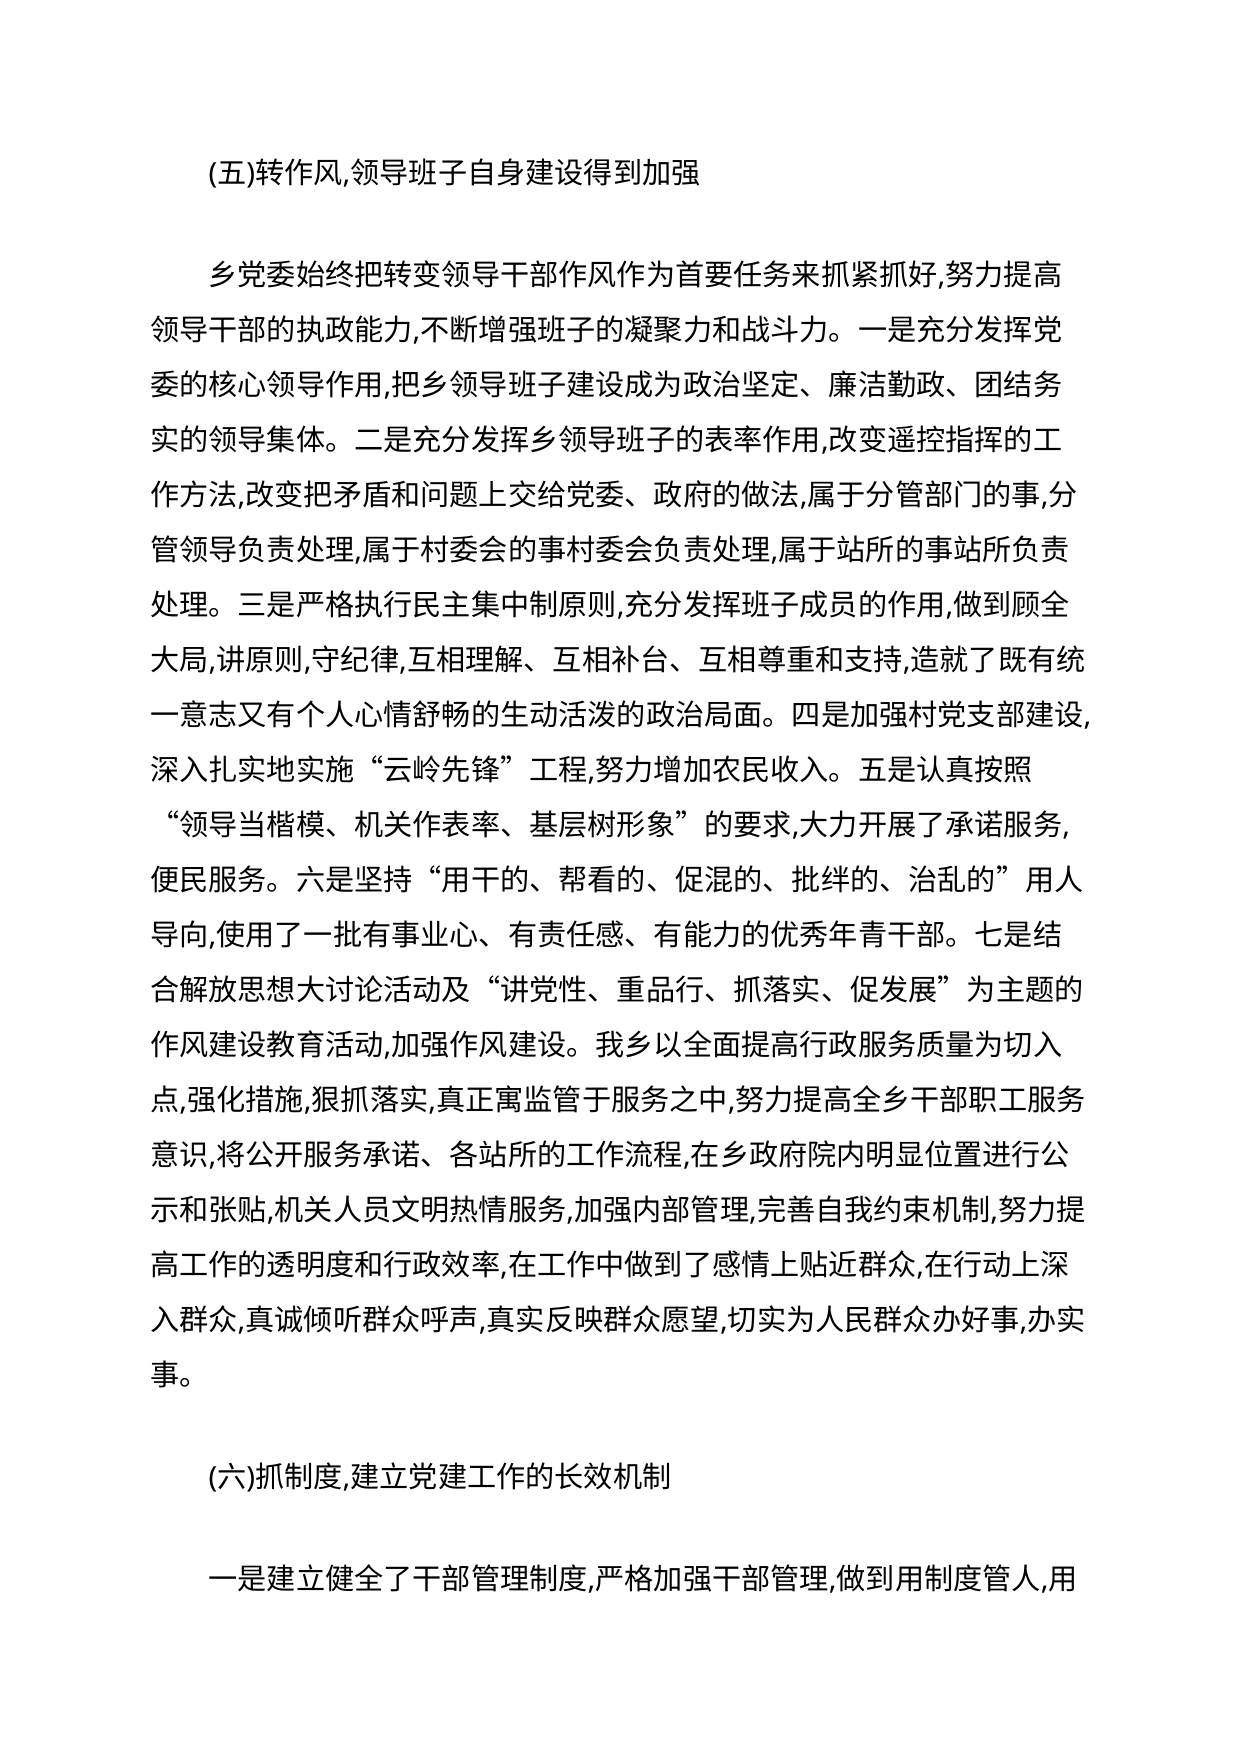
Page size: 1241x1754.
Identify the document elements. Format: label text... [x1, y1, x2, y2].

text (六)抓制度,建立党建工作的长效机制 [150, 1453, 1090, 1496]
text 乡党委始终把转变领导干部作风作为首要任务来抓紧抓好,努力提高领导干部的执政能力,不断增强班子的凝聚力和战斗力。一是充分发挥党委的核心领导作用,把乡领导班子建设成为政治坚定、廉洁勤政、团结务实的领导集体。二是充分发挥乡领导班子的表率作用,改变遥控指挥的工作方法,改变把矛盾和问题上交给党委、政府的做法,属于分管部门的事,分管领导负责处理,属于村委会的事村委会负责处理,属于站所的事站所负责处理。三是严格执行民主集中制原则,充分发挥班子成员的作用,做到顾全大局,讲原则,守纪律,互相理解、互相补台、互相尊重和支持,造就了既有统一意志又有个人心情舒畅的生动活泼的政治局面。四是加强村党支部建设,深入扎实地实施“云岭先锋”工程,努力增加农民收入。五是认真按照“领导当楷模、机关作表率、基层树形象”的要求,大力开展了承诺服务,便民服务。六是坚持“用干的、帮看的、促混的、批绊的、治乱的”用人导向,使用了一批有事业心、有责任感、有能力的优秀年青干部。七是结合解放思想大讨论活动及“讲党性、重品行、抓落实、促发展”为主题的作风建设教育活动,加强作风建设。我乡以全面提高行政服务质量为切入点,强化措施,狠抓落实,真正寓监管于服务之中,努力提高全乡干部职工服务意识,将公开服务承诺、各站所的工作流程,在乡政府院内明显位置进行公示和张贴,机关人员文明热情服务,加强内部管理,完善自我约束机制,努力提高工作的透明度和行政效率,在工作中做到了感情上贴近群众,在行动上深入群众,真诚倾听群众呼声,真实反映群众愿望,切实为人民群众办好事,办实事。 [150, 252, 1090, 1394]
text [150, 1556, 1090, 1598]
text (五)转作风,领导班子自身建设得到加强 [150, 150, 1090, 192]
